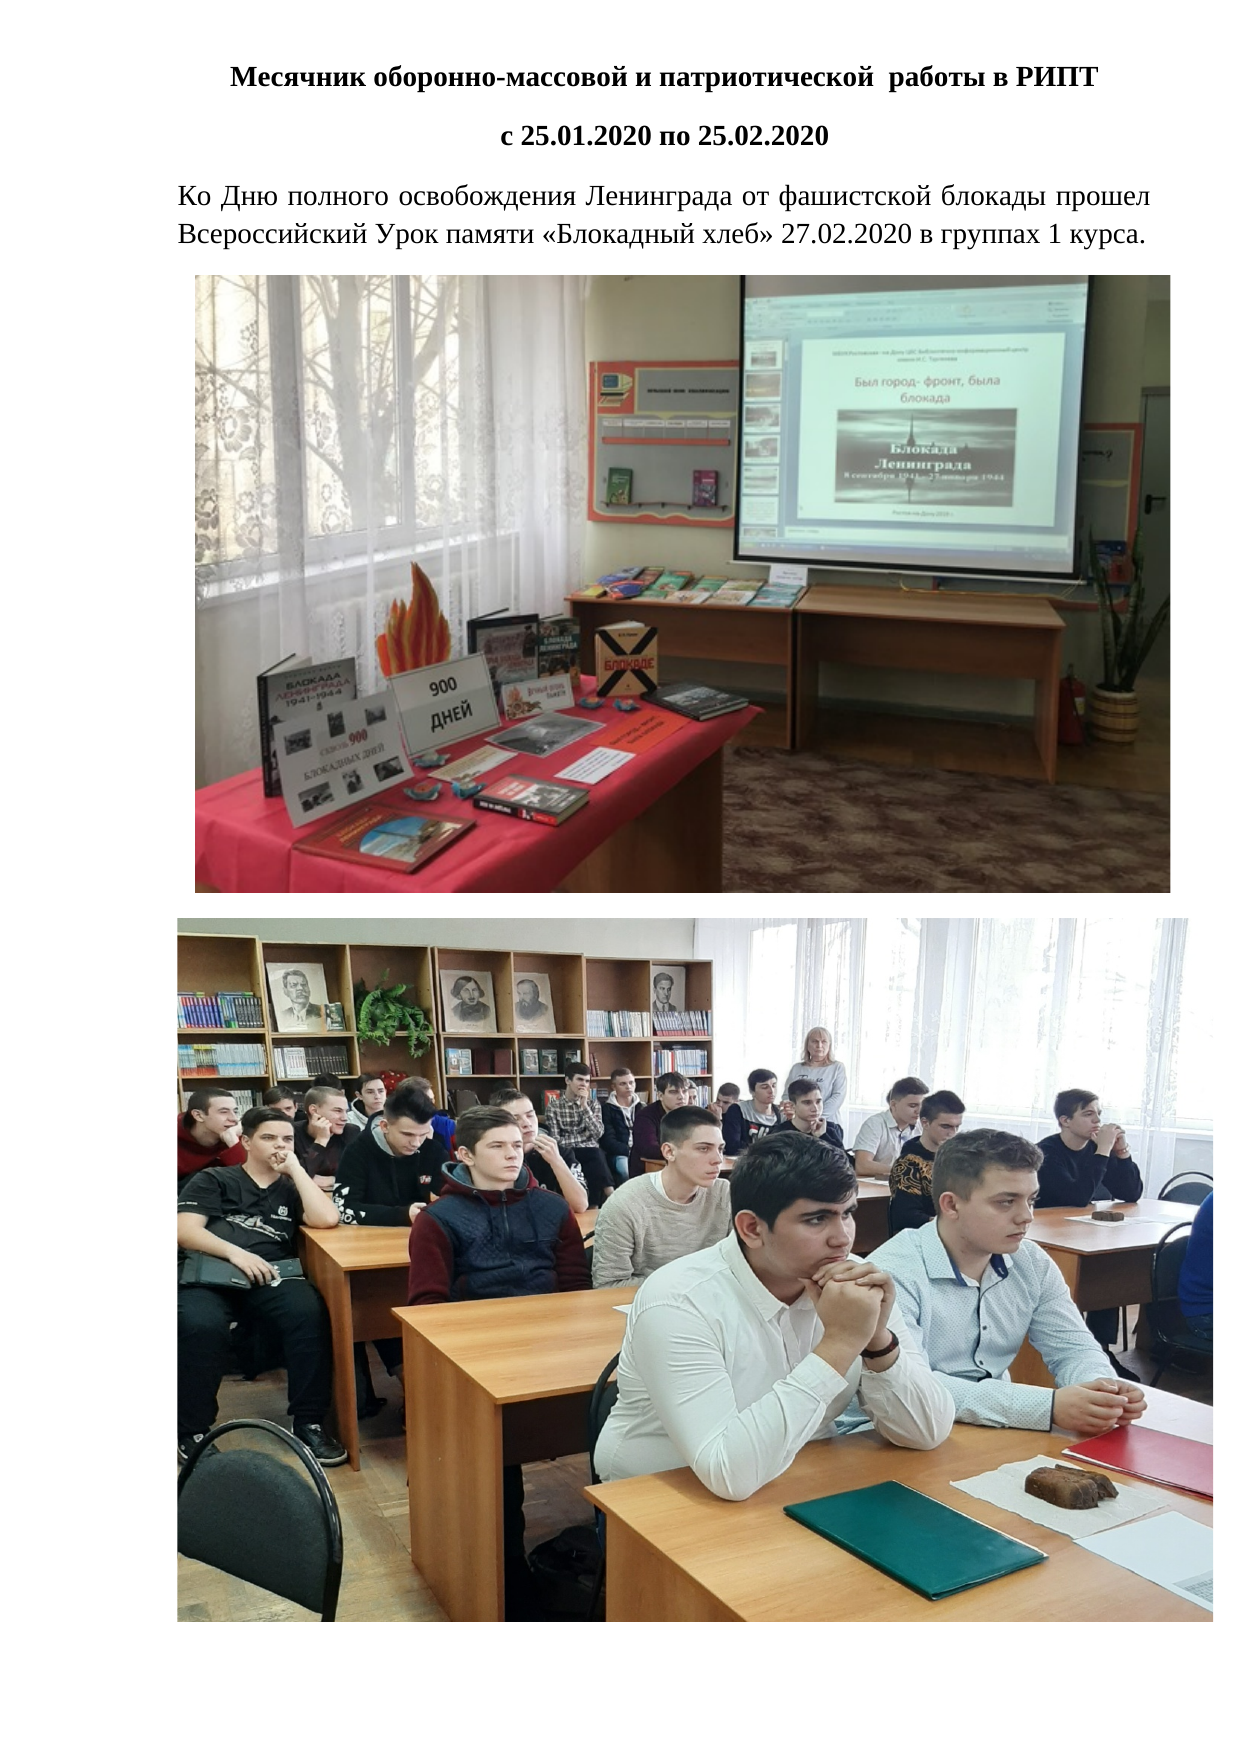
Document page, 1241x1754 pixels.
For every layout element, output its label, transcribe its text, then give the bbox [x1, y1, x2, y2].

text Месячник оборонно-массовой и патриотической работы в РИПТ [177, 59, 1152, 93]
text с 25.01.2020 по 25.02.2020 [177, 118, 1152, 152]
picture [177, 918, 1214, 1622]
text Ко Дню полного освобождения Ленинграда от фашистской блокады прошел Всероссийский Урок памяти «Блокадный хлеб» 27.02.2020 в группах 1 курса. [177, 178, 1152, 250]
picture [195, 275, 1171, 893]
